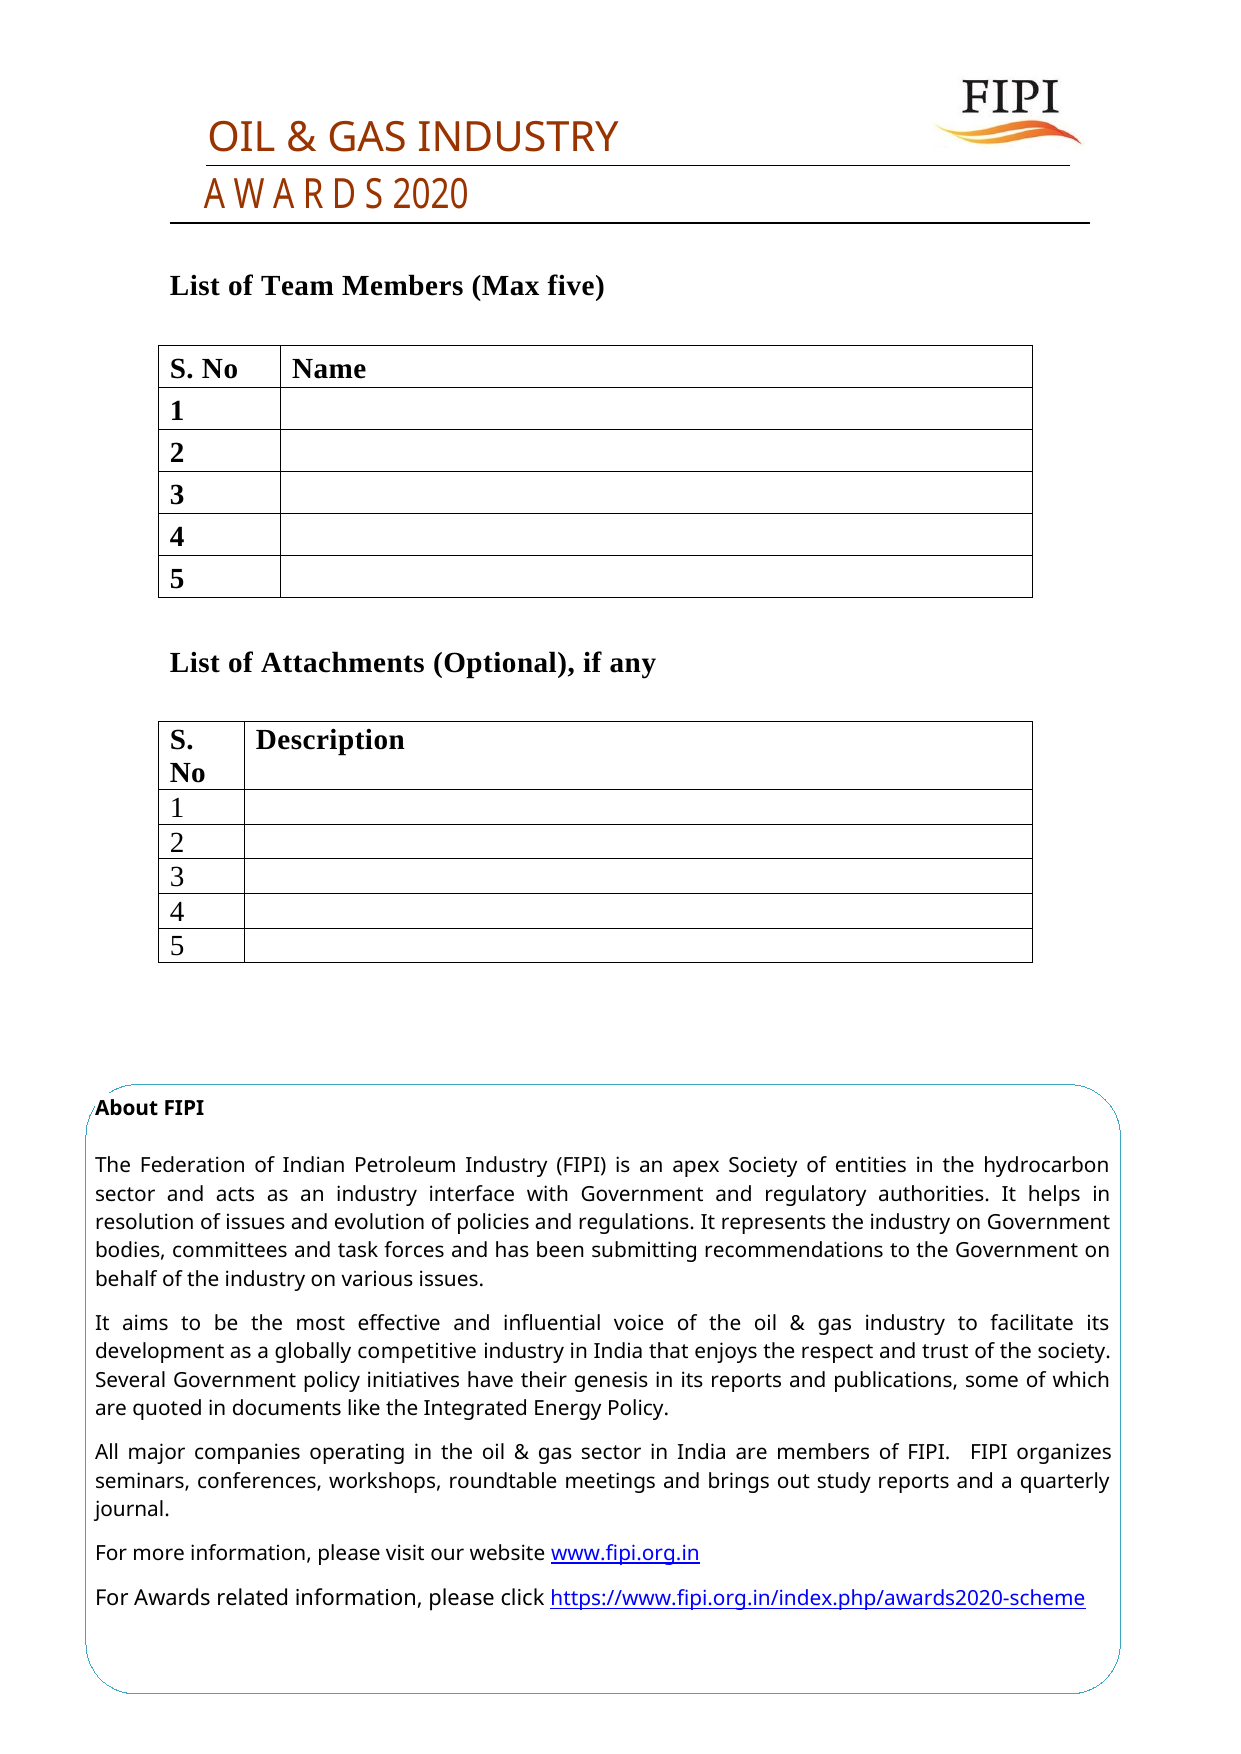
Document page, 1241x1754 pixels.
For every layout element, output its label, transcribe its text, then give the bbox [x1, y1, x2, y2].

table_cell 3 [159, 859, 244, 893]
table_cell 4 [159, 894, 244, 927]
table_cell [245, 859, 1032, 893]
table_cell [281, 388, 292, 429]
table_cell [245, 825, 1032, 858]
table_cell [1021, 472, 1032, 513]
table_cell [1021, 388, 1032, 429]
table_cell 1 [159, 790, 244, 824]
table_cell 5 [159, 929, 244, 962]
table_cell [281, 514, 292, 555]
text List of Team Members (Max five) [169, 262, 1090, 303]
table_cell [1021, 556, 1032, 597]
text List of Attachments (Optional), if any [169, 639, 1090, 680]
table_cell [281, 556, 292, 597]
table_cell 2 [159, 825, 244, 858]
table_cell [1021, 430, 1032, 471]
table_cell [1021, 514, 1032, 555]
table_cell [245, 790, 1032, 824]
table_cell [245, 929, 1032, 962]
table_cell [245, 894, 1032, 927]
table_header S. No [159, 722, 244, 789]
table_cell [281, 472, 292, 513]
picture [931, 75, 1088, 152]
table_cell [281, 430, 292, 471]
table_header Description [245, 722, 1032, 789]
